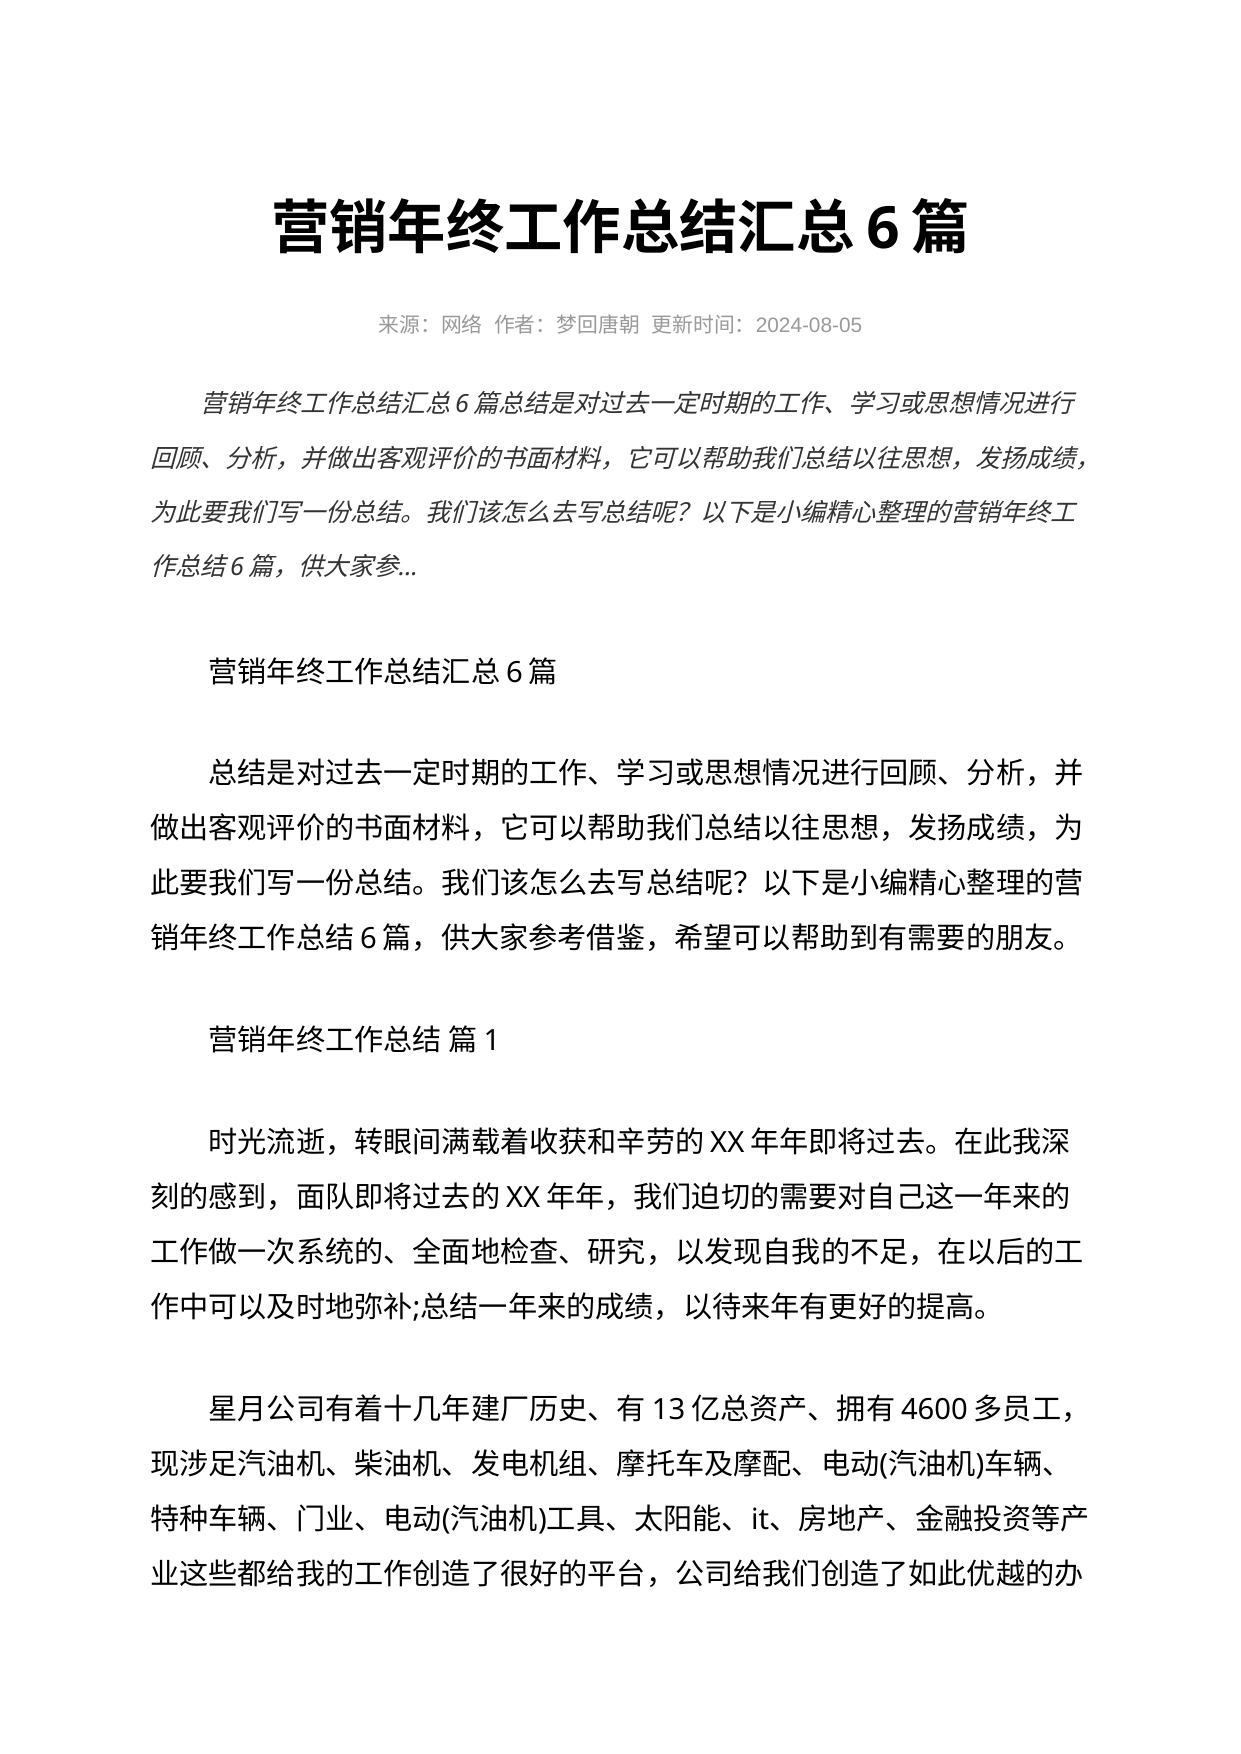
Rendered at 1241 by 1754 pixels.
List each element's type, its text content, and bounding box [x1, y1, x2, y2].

text 总结是对过去一定时期的工作、学习或思想情况进行回顾、分析，并做出客观评价的书面材料，它可以帮助我们总结以往思想，发扬成绩，为此要我们写一份总结。我们该怎么去写总结呢？以下是小编精心整理的营销年终工作总结6篇，供大家参考借鉴，希望可以帮助到有需要的朋友。 [150, 750, 1090, 957]
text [150, 1386, 1090, 1593]
text 时光流逝，转眼间满载着收获和辛劳的XX年年即将过去。在此我深刻的感到，面队即将过去的XX年年，我们迫切的需要对自己这一年来的工作做一次系统的、全面地检查、研究，以发现自我的不足，在以后的工作中可以及时地弥补;总结一年来的成绩，以待来年有更好的提高。 [150, 1119, 1090, 1326]
text 营销年终工作总结汇总6篇总结是对过去一定时期的工作、学习或思想情况进行回顾、分析，并做出客观评价的书面材料，它可以帮助我们总结以往思想，发扬成绩，为此要我们写一份总结。我们该怎么去写总结呢？以下是小编精心整理的营销年终工作总结6篇，供大家参... [150, 384, 1090, 583]
text 营销年终工作总结汇总6篇 [150, 648, 1090, 691]
subtitle 营销年终工作总结汇总6篇 [150, 181, 1090, 266]
text 来源：网络 作者：梦回唐朝 更新时间：2024-08-05 [150, 313, 1090, 337]
text 营销年终工作总结 篇1 [150, 1017, 1090, 1059]
